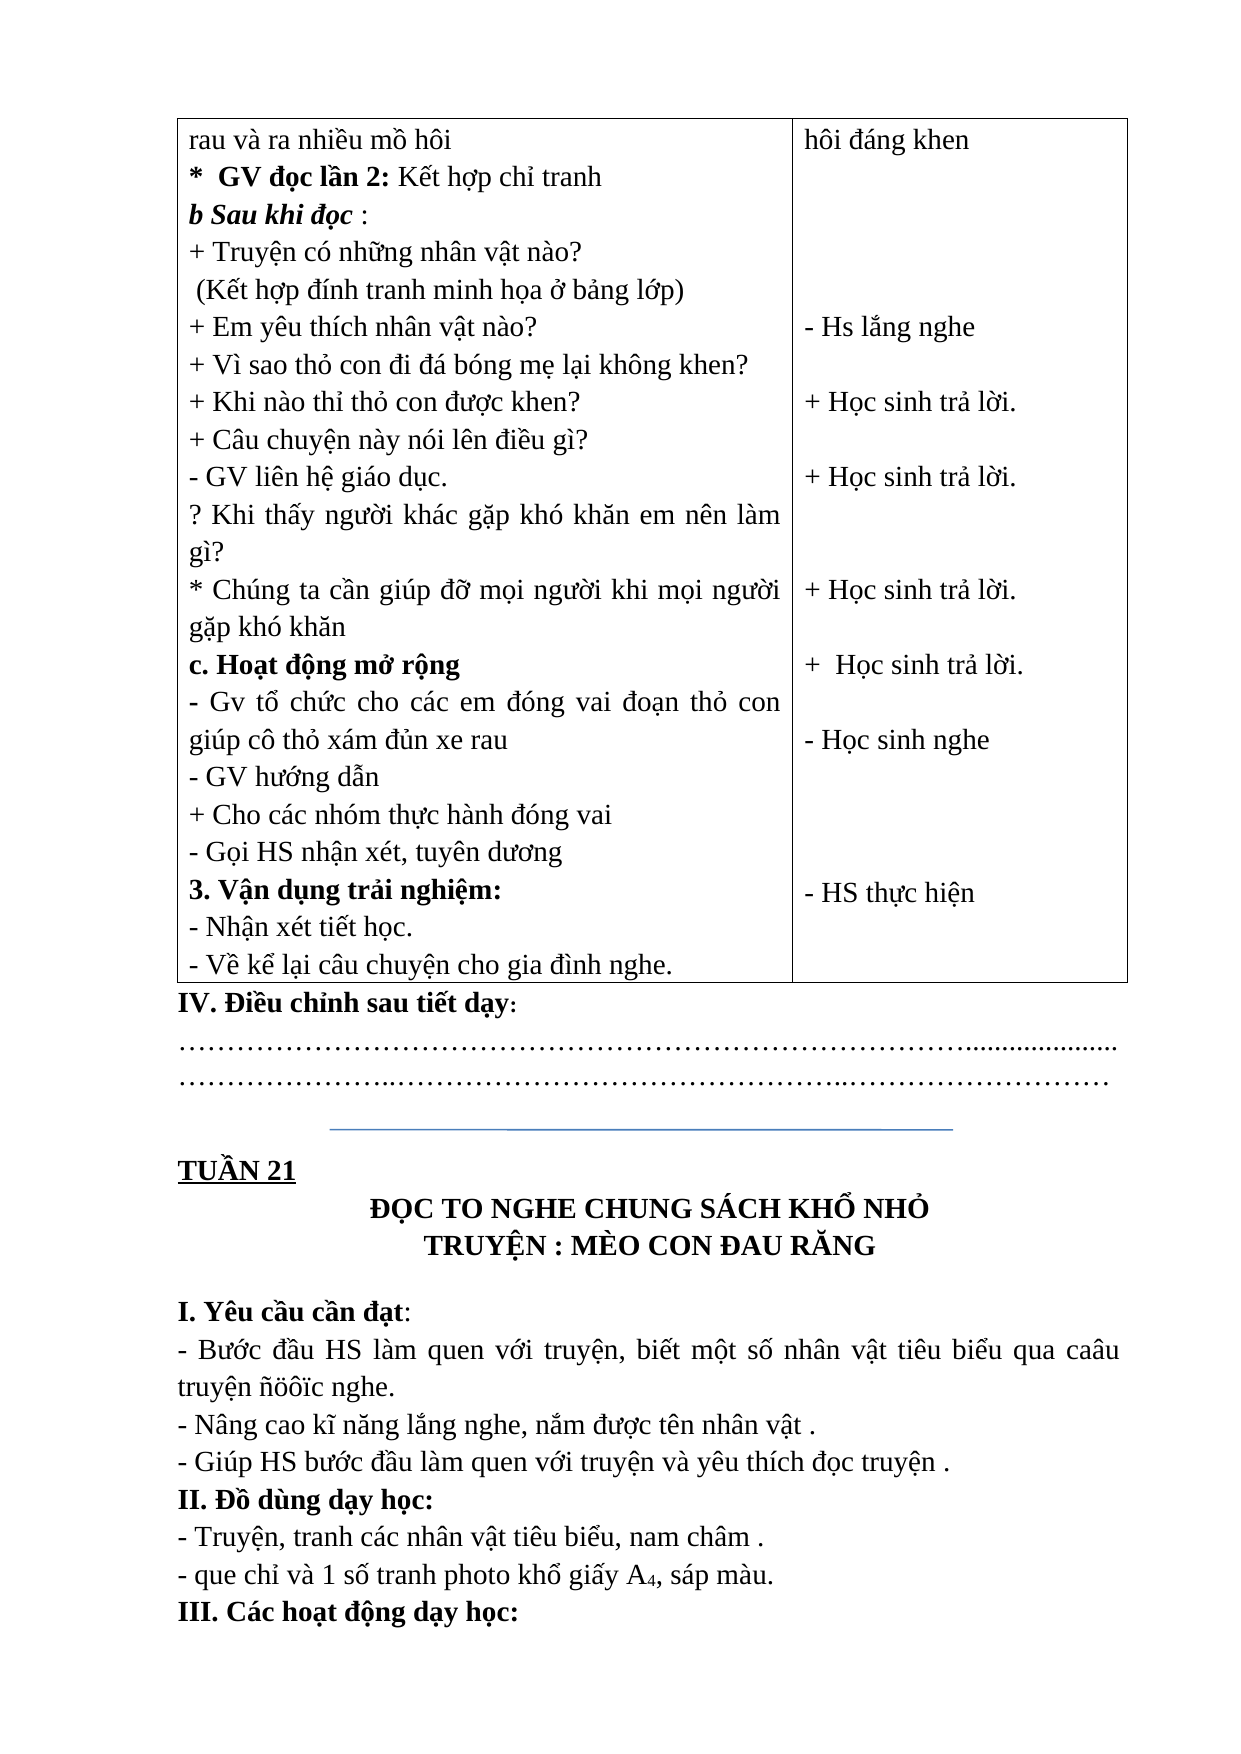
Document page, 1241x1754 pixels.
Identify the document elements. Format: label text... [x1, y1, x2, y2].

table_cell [178, 119, 792, 982]
text ………………………………………………………………………..................... [177, 1020, 1122, 1058]
text - Nâng cao kĩ năng lắng nghe, nắm được tên nhân vật . [177, 1404, 1122, 1442]
text II. Đồ dùng dạy học: [177, 1479, 1122, 1517]
text …………………..………………………………………..……………………… [177, 1058, 1122, 1091]
text - Giúp HS bước đầu làm quen với truyện và yêu thích đọc truyện . [177, 1442, 1122, 1479]
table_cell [793, 119, 1127, 982]
text TUẦN 21 [177, 1151, 1122, 1188]
text - que chỉ và 1 số tranh photo khổ giấy A4, sáp màu. [177, 1554, 1122, 1592]
text TRUYỆN : MÈO CON ĐAU RĂNG [177, 1226, 1122, 1263]
text IV. Điều chỉnh sau tiết dạy: [177, 983, 1122, 1020]
text - Truyện, tranh các nhân vật tiêu biểu, nam châm . [177, 1517, 1122, 1554]
text - Bước đầu HS làm quen với truyện, biết một số nhân vật tiêu biểu qua caâu truyện ñöôïc nghe. [177, 1329, 1122, 1404]
text ĐỌC TO NGHE CHUNG SÁCH KHỔ NHỎ [177, 1188, 1122, 1226]
text III. Các hoạt động dạy học: [177, 1592, 1122, 1629]
text I. Yêu cầu cần đạt: [177, 1292, 1122, 1329]
